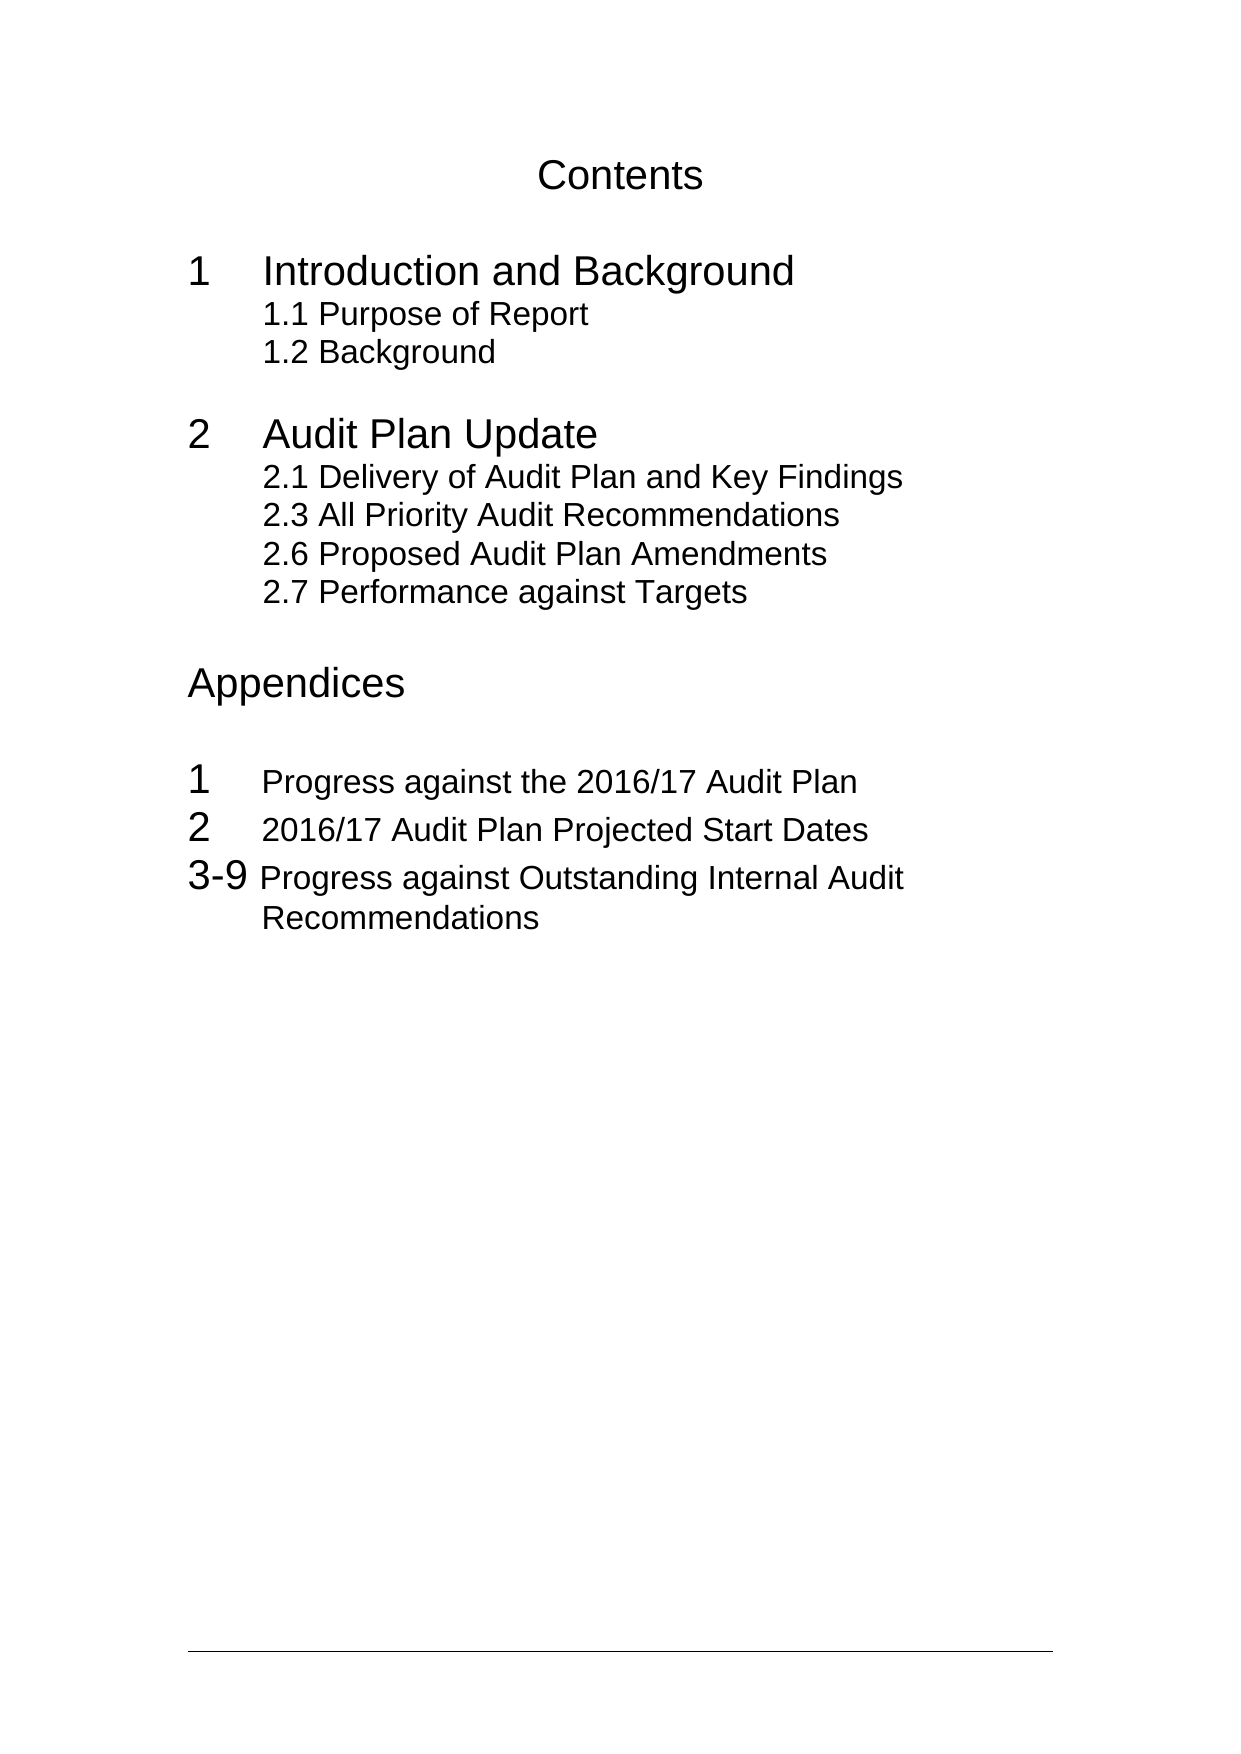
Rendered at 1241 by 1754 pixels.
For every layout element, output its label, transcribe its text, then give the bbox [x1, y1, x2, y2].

list 2016/17 Audit Plan Projected Start Dates [187, 802, 1053, 850]
text 2.6 Proposed Audit Plan Amendments [187, 534, 1053, 572]
text Appendices [187, 659, 1053, 707]
text 1.1 Purpose of Report [187, 294, 1053, 332]
text 2 Audit Plan Update [187, 409, 1053, 457]
text 2.3 All Priority Audit Recommendations [187, 495, 1053, 534]
text 3-9 Progress against Outstanding Internal Audit Recommendations [187, 850, 1053, 937]
text 2.1 Delivery of Audit Plan and Key Findings [187, 457, 1053, 495]
list Progress against the 2016/17 Audit Plan [187, 754, 1053, 802]
text 2.7 Performance against Targets [187, 572, 1053, 611]
text 1 Introduction and Background [187, 246, 1053, 294]
text 1.2 Background [187, 332, 1053, 371]
text Contents [187, 150, 1053, 198]
